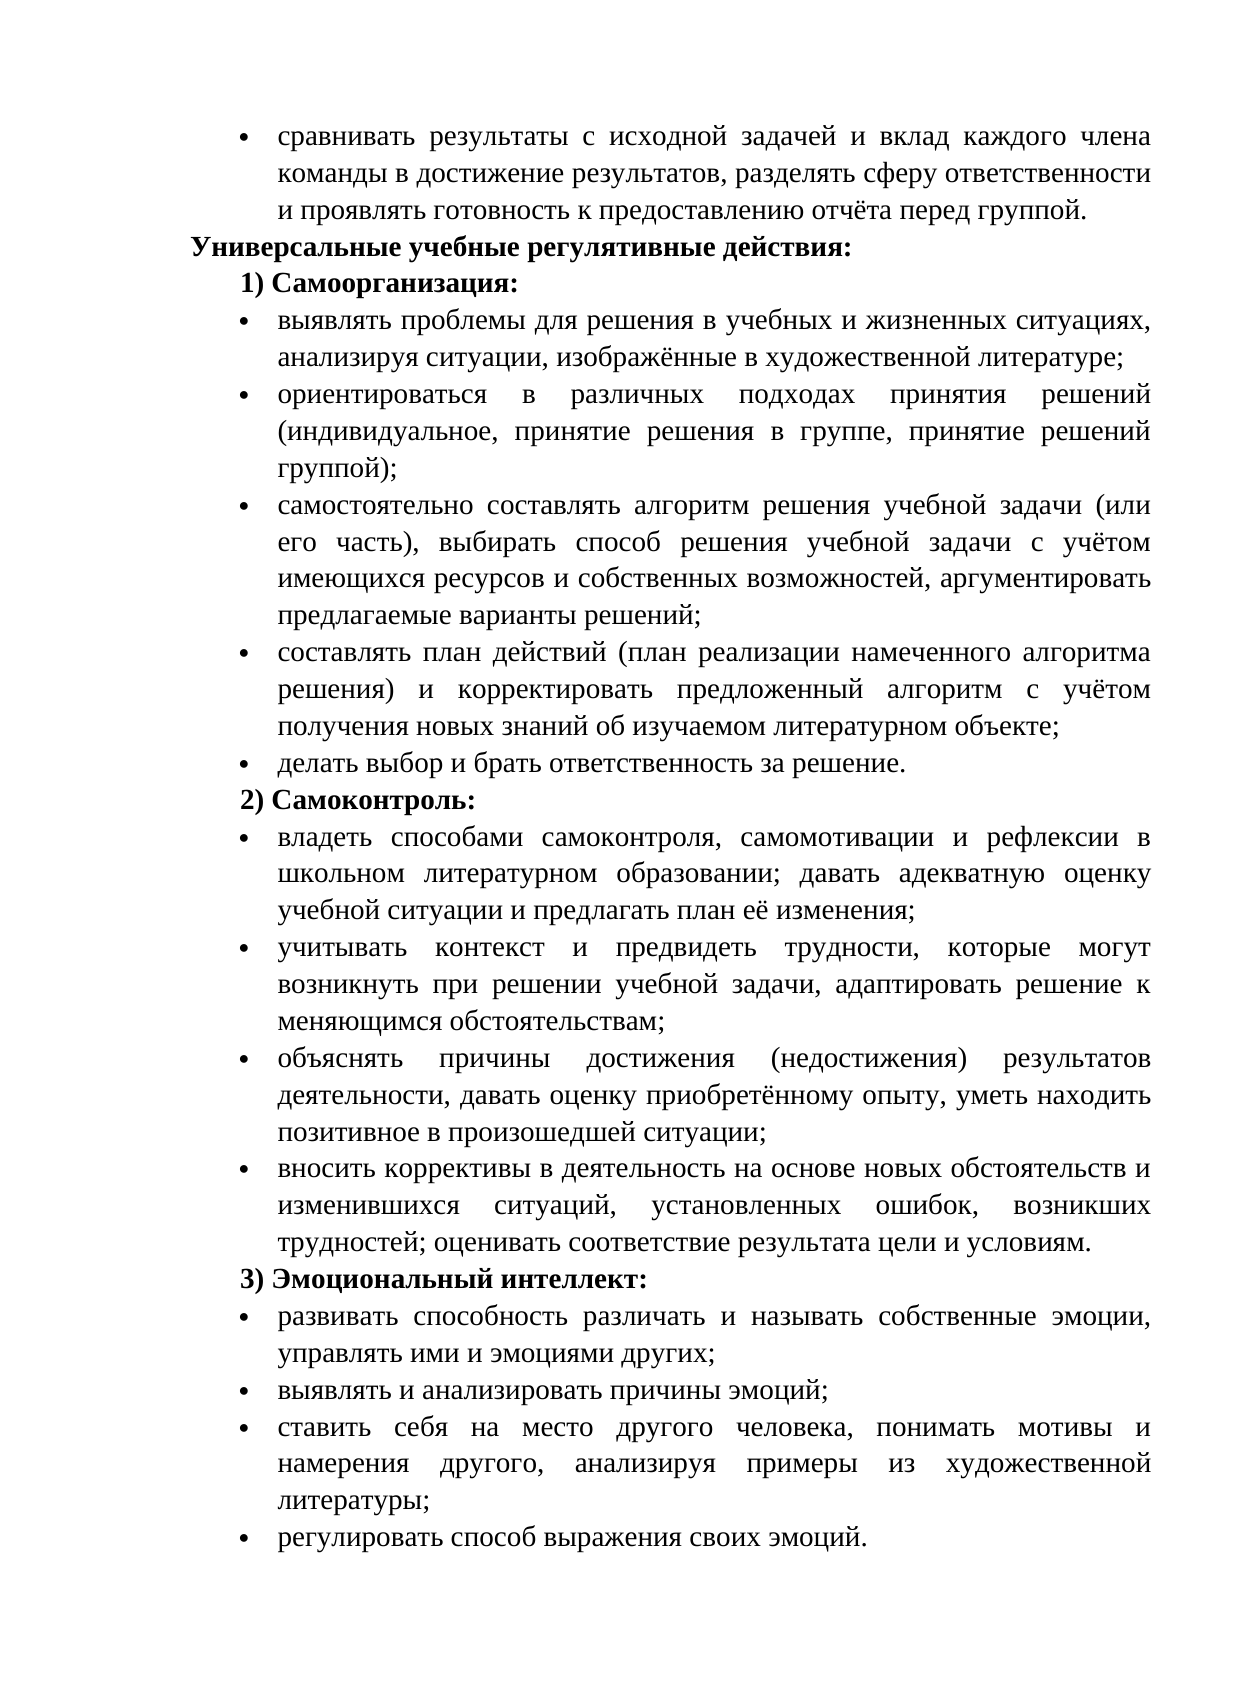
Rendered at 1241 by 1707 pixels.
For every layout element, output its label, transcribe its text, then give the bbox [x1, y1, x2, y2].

list составлять план действий (план реализации намеченного алгоритма решения) и корректировать предложенный алгоритм с учётом получения новых знаний об изучаемом литературном объекте; [240, 634, 1152, 742]
list владеть способами самоконтроля, самомотивации и рефлексии в школьном литературном образовании; давать адекватную оценку учебной ситуации и предлагать план её изменения; [240, 819, 1152, 926]
list вносить коррективы в деятельность на основе новых обстоятельств и изменившихся ситуаций, установленных ошибок, возникших трудностей; оценивать соответствие результата цели и условиям. [240, 1151, 1152, 1258]
text Универсальные учебные регулятивные действия: [190, 229, 1152, 262]
list ставить себя на место другого человека, понимать мотивы и намерения другого, анализируя примеры из художественной литературы; [240, 1409, 1152, 1516]
list делать выбор и брать ответственность за решение. [240, 745, 1152, 778]
text 1) Самоорганизация: [177, 266, 1152, 299]
text 3) Эмоциональный интеллект: [177, 1261, 1152, 1295]
list выявлять проблемы для решения в учебных и жизненных ситуациях, анализируя ситуации, изображённые в художественной литературе; [240, 302, 1152, 373]
text 2) Самоконтроль: [177, 782, 1152, 815]
list учитывать контекст и предвидеть трудности, которые могут возникнуть при решении учебной задачи, адаптировать решение к меняющимся обстоятельствам; [240, 929, 1152, 1037]
list объяснять причины достижения (недостижения) результатов деятельности, давать оценку приобретённому опыту, уметь находить позитивное в произошедшей ситуации; [240, 1040, 1152, 1147]
list развивать способность различать и называть собственные эмоции, управлять ими и эмоциями других; [240, 1298, 1152, 1368]
list выявлять и анализировать причины эмоций; [240, 1372, 1152, 1405]
list самостоятельно составлять алгоритм решения учебной задачи (или его часть), выбирать способ решения учебной задачи с учётом имеющихся ресурсов и собственных возможностей, аргументировать предлагаемые варианты решений; [240, 487, 1152, 631]
list сравнивать результаты с исходной задачей и вклад каждого члена команды в достижение результатов, разделять сферу ответственности и проявлять готовность к предоставлению отчёта перед группой. [240, 118, 1152, 225]
list регулировать способ выражения своих эмоций. [240, 1519, 1152, 1553]
list ориентироваться в различных подходах принятия решений (индивидуальное, принятие решения в группе, принятие решений группой); [240, 376, 1152, 483]
